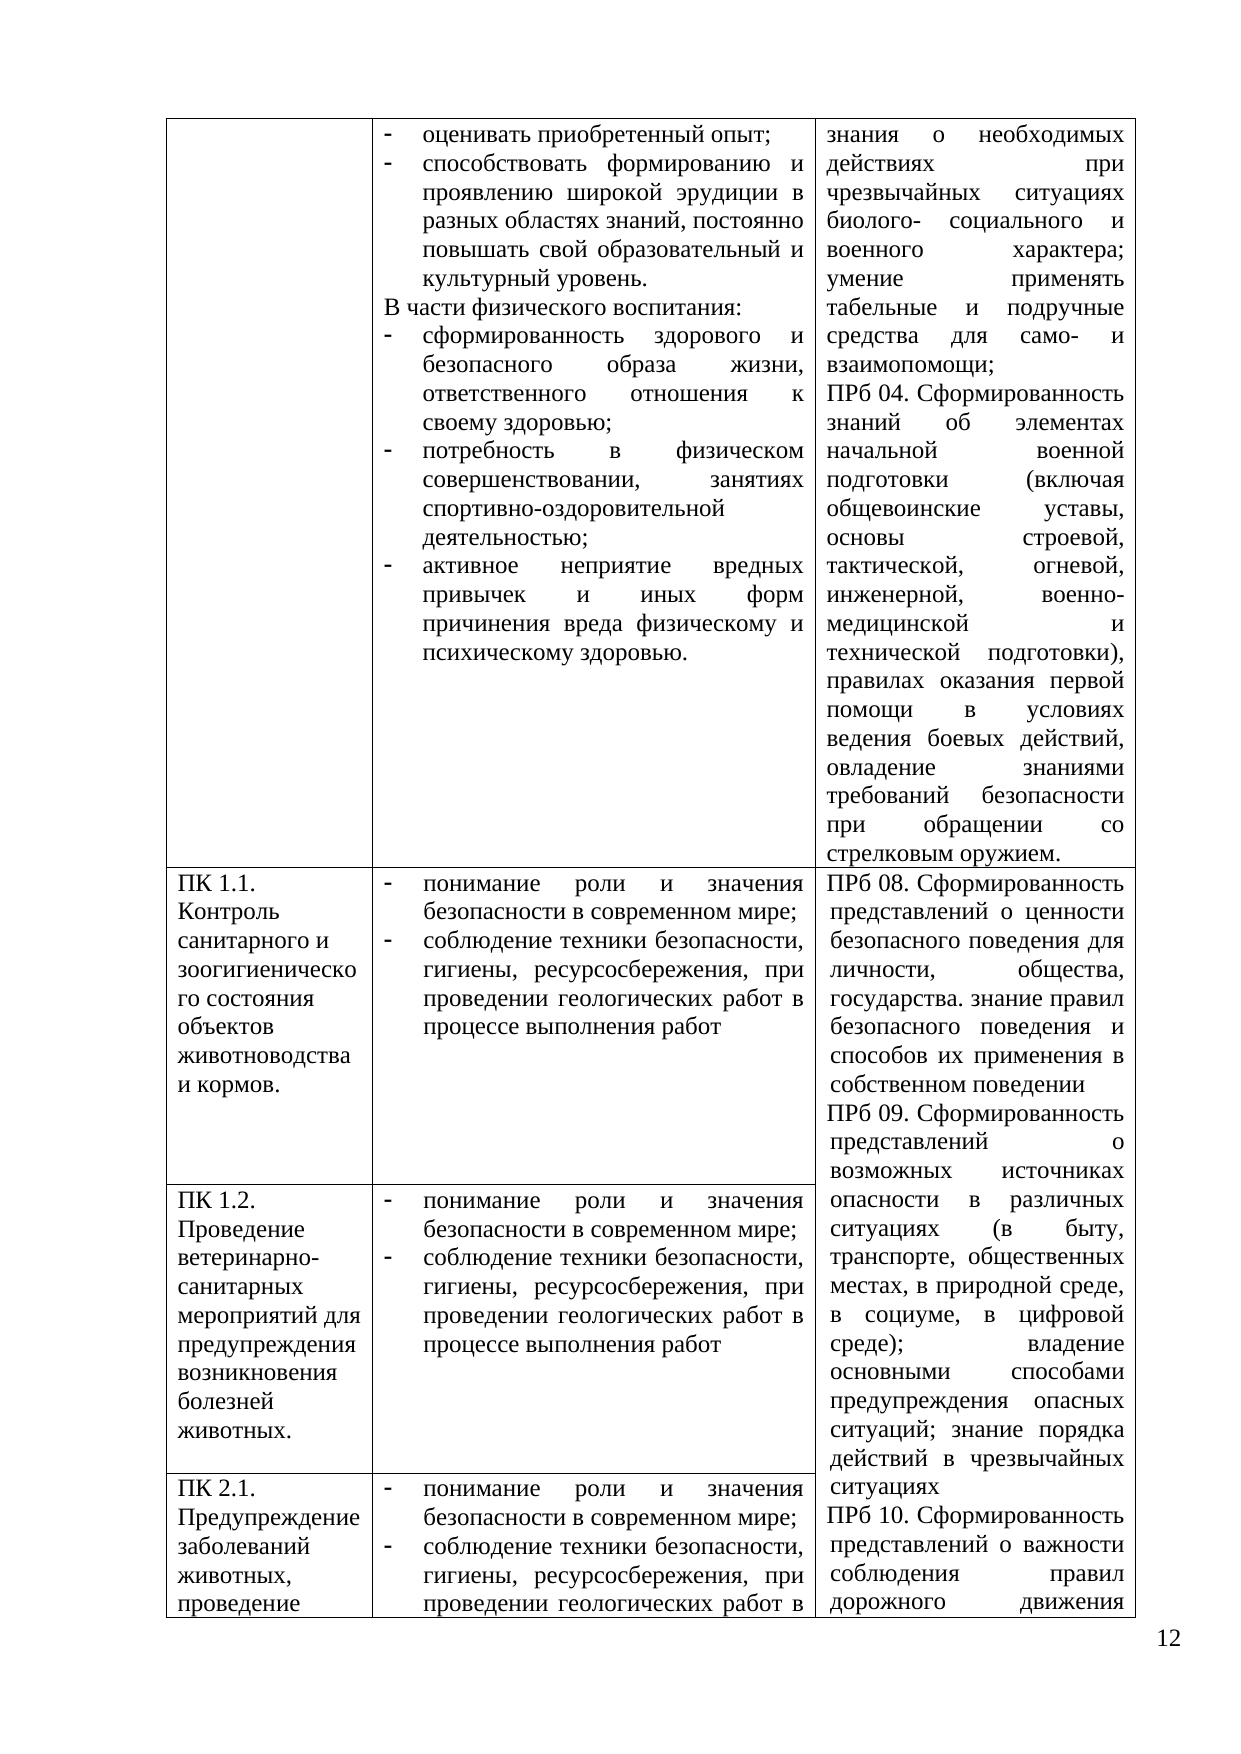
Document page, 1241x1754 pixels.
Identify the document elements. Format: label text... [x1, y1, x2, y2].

table_cell ПК 1.2. Проведение ветеринарно-санитарных мероприятий для предупреждения возникновения болезней животных. [167, 1185, 372, 1472]
table_cell ПРб 08. Сформированность представлений о ценности безопасного поведения для личности, общества, государства. знание правил безопасного поведения и способов их применения в собственном поведении ПРб 09. Сформированность представлений о возможных источниках опасности в различных ситуациях (в быту, транспорте, общественных местах, в природной среде, в социуме, в цифровой среде); владение основными способами предупреждения опасных ситуаций; знание порядка действий в чрезвычайных ситуациях ПРб 10. Сформированность представлений о важности соблюдения правил дорожного движения всеми участниками движения. Знание основ и правил безопасного поведения на транспорте, умение применять их на практике, знание о порядке действий в опасных и чрезвычайных ситуациях на транспорте ПРб 11. Овладение знаниями о способах безопасного поведения в природной среде; умением применять их на практике; знание порядка действий при чрезвычайных ситуациях природного характера; сформированность представлений об экологической безопасности, ценности бережного отношения к природе, разумного природопользования ПРб 12. Знание основ пожарной безопасности; умение применять их на практике для предупреждения пожаров; знание порядка действий при угрозе пожара и пожаре в быту, общественных местах, на транспорте, в природной среде; знание прав и обязанностей граждан в области пожарной безопасности ПРб 13. Владение основами медицинских знаний: владение приемами оказания первой помощи при неотложных состояниях; сформированность представлений об инфекционных и неинфекционных заболеваниях, способах профилактики; сформированность представлений о здоровом образе жизни и его роли в сохранении психического и физического здоровья, негативного отношения к вредным привычкам; знания о необходимых действиях при чрезвычайных ситуациях биолого- социального и военного характера; умение применять табельные и подручные средства для само- и взаимопомощи ПРб 14. Знание основ безопасного, конструктивного общения, умение различать опасные явления в социальном взаимодействии, в том числе криминального характера; умение предупреждать опасные явления и противодействовать им ПРб 15. Сформированность нетерпимости к проявлениям насилия в социальном взаимодействии; знания о способах безопасного поведения в цифровой среде; умение применять их на практике; умение распознавать опасности в цифровой среде (в том числе криминального характера, опасности вовлечения в деструктивную деятельность) и противодействовать им ПРб 16. Сформированность представлений об опасности и негативном влиянии на жизнь личности, общества, государства деструктивной идеологии, в том числе экстремизма, терроризма; овладение знаниями о роли государства в противодействии терроризму; умение различать приемы вовлечения в деструктивные сообщества, экстремистскую и террористическую деятельность и противодействовать им; знание порядка действий при объявлении разного уровня террористической опасности, при угрозе совершения террористического акта; совершении террористического акта; проведении контртеррористической операции [816, 868, 1135, 1617]
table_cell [373, 119, 815, 867]
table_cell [816, 119, 1135, 867]
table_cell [167, 1474, 372, 1617]
table_cell ПК 1.1. Контроль санитарного и зоогигиенического состояния объектов животноводства и кормов. [167, 868, 372, 1184]
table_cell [373, 1474, 815, 1617]
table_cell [167, 119, 372, 867]
